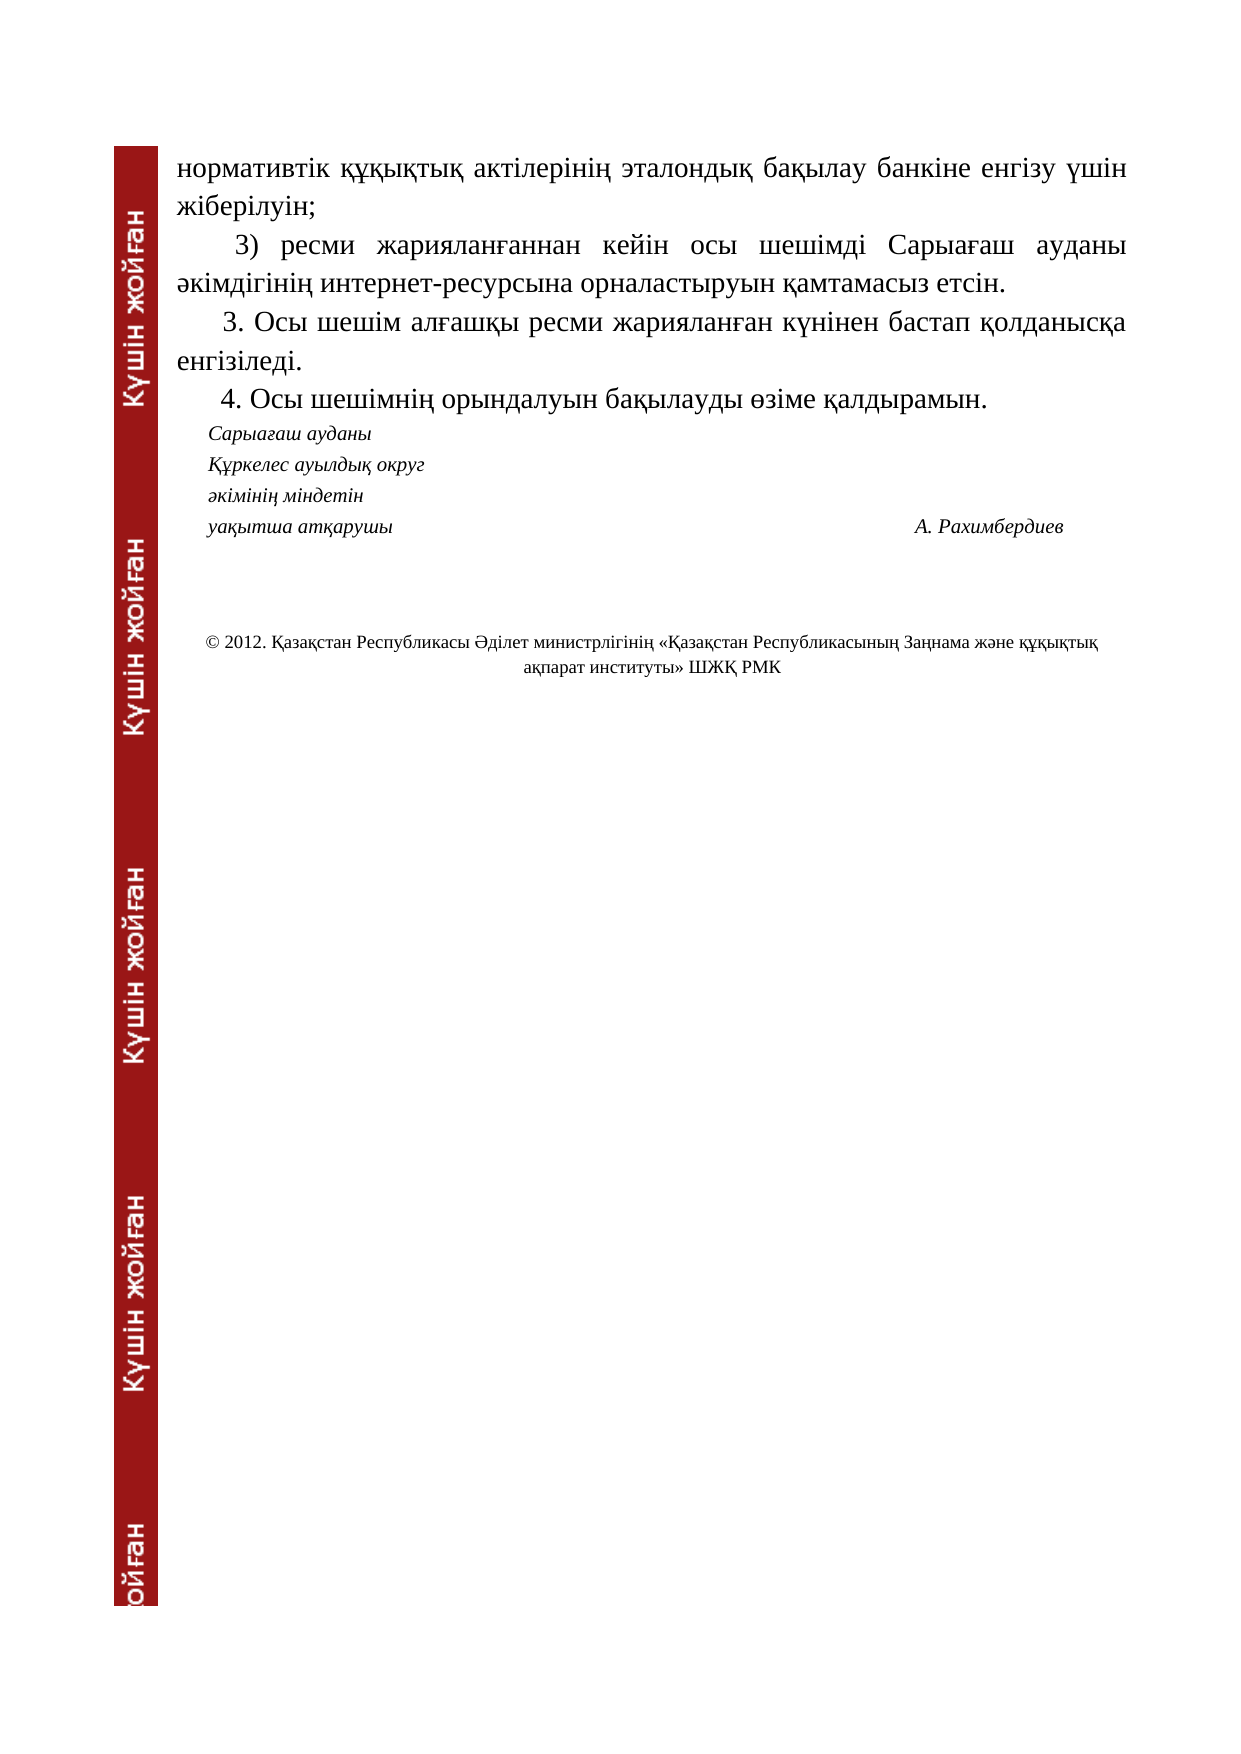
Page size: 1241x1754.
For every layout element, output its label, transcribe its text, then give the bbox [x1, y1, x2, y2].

table_cell Құркелес ауылдық округ [101, 451, 1240, 482]
table_cell уақытша атқарушы [101, 513, 913, 544]
table_cell А. Рахимбердиев [913, 513, 1240, 544]
picture [114, 299, 158, 304]
picture [114, 415, 158, 420]
table_header Сарыағаш ауданы [101, 420, 1240, 451]
text 3) ресми жарияланғаннан кейін осы шешімді Сарыағаш ауданы әкімдігінің интернет-ресурсына орналастыруын қамтамасыз етсін. [112, 227, 1128, 299]
picture [114, 376, 158, 381]
picture [114, 544, 158, 631]
text © 2012. Қазақстан Республикасы Әділет министрлігінің «Қазақстан Республикасының Заңнама және құқықтық ақпарат институты» ШЖҚ РМК [112, 631, 1128, 677]
picture [114, 222, 158, 227]
text 4. Осы шешімнің орындалуын бақылауды өзіме қалдырамын. [112, 381, 1128, 415]
picture [114, 146, 158, 150]
picture [114, 677, 158, 1606]
text 3. Осы шешім алғашқы ресми жарияланған күнінен бастап қолданысқа енгізіледі. [112, 304, 1128, 376]
table_cell әкімінің міндетін [101, 482, 1240, 513]
